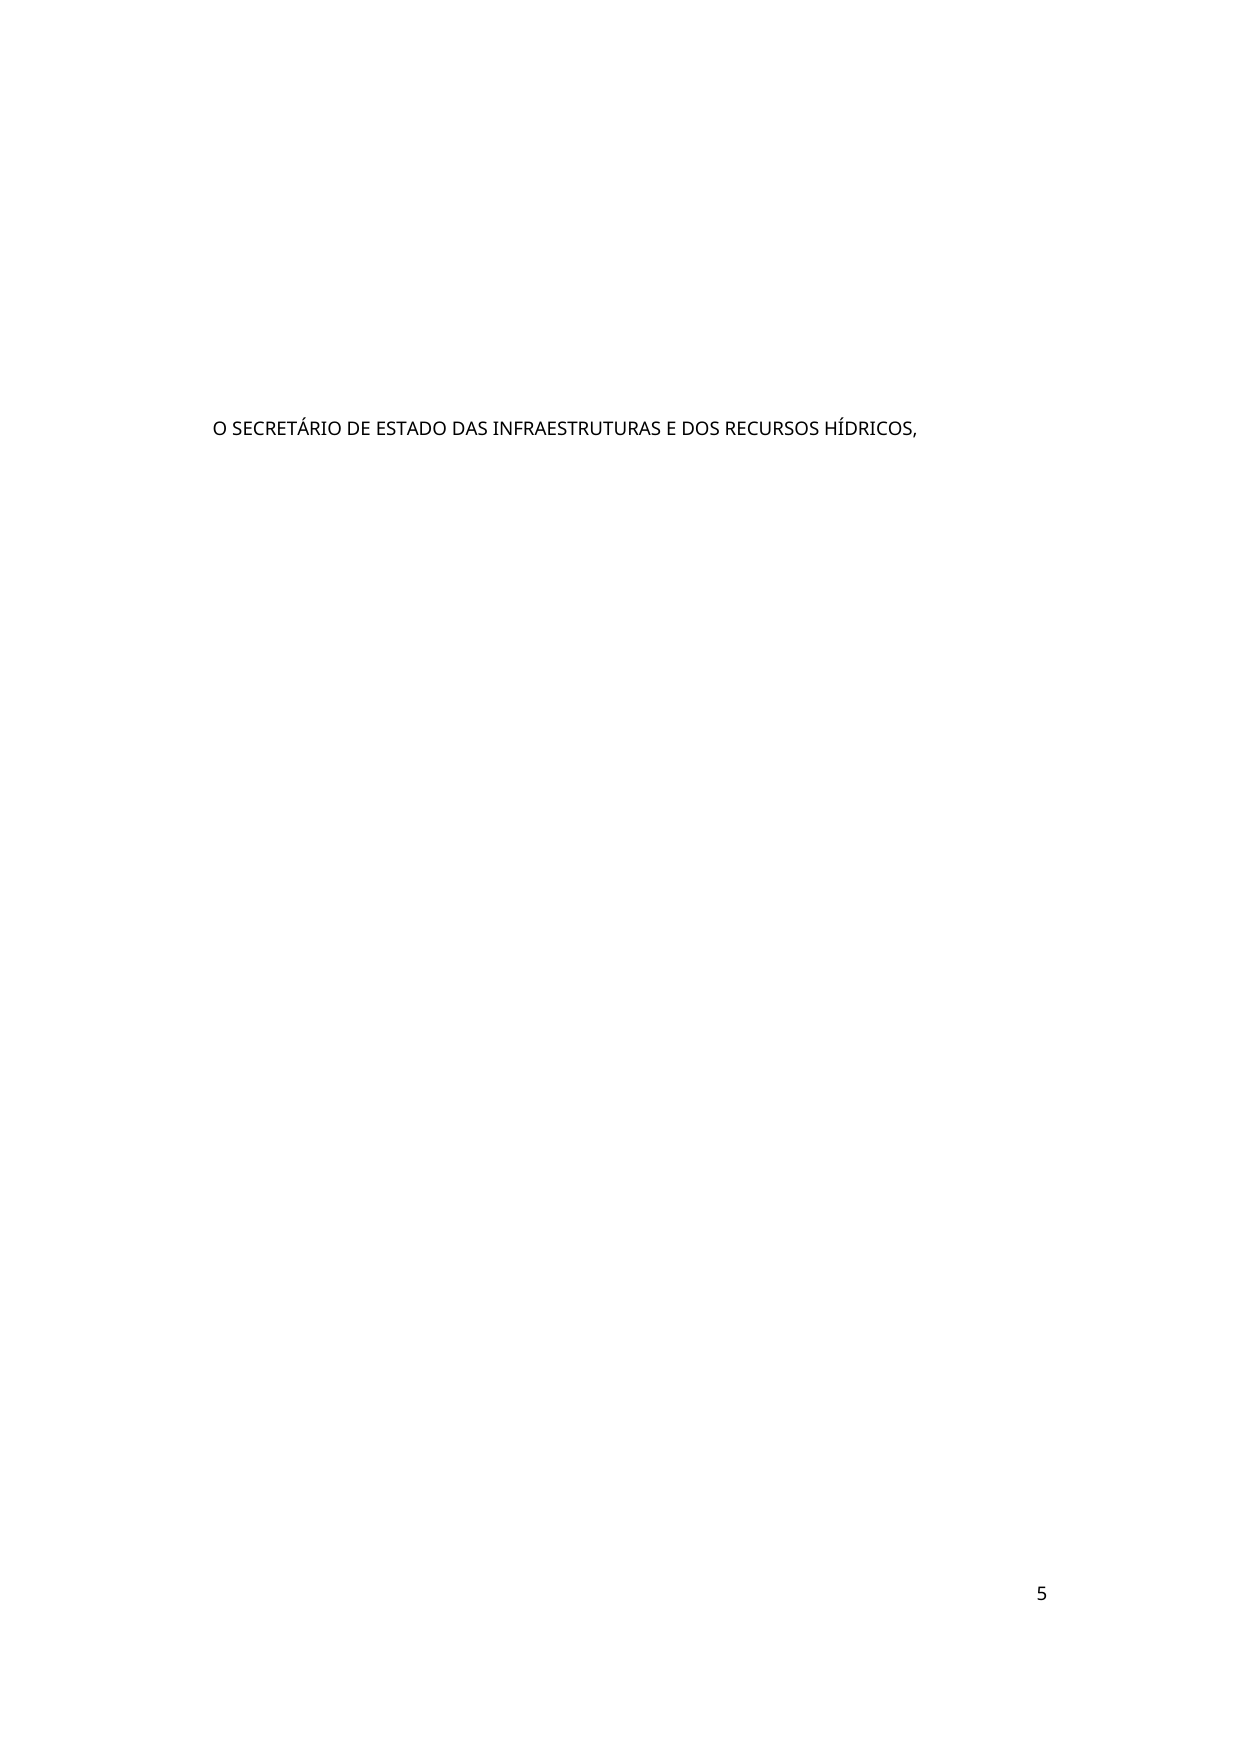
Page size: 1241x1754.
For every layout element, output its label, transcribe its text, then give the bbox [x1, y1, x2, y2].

text O SECRETÁRIO DE ESTADO DAS INFRAESTRUTURAS E DOS RECURSOS HÍDRICOS, [212, 390, 1057, 441]
